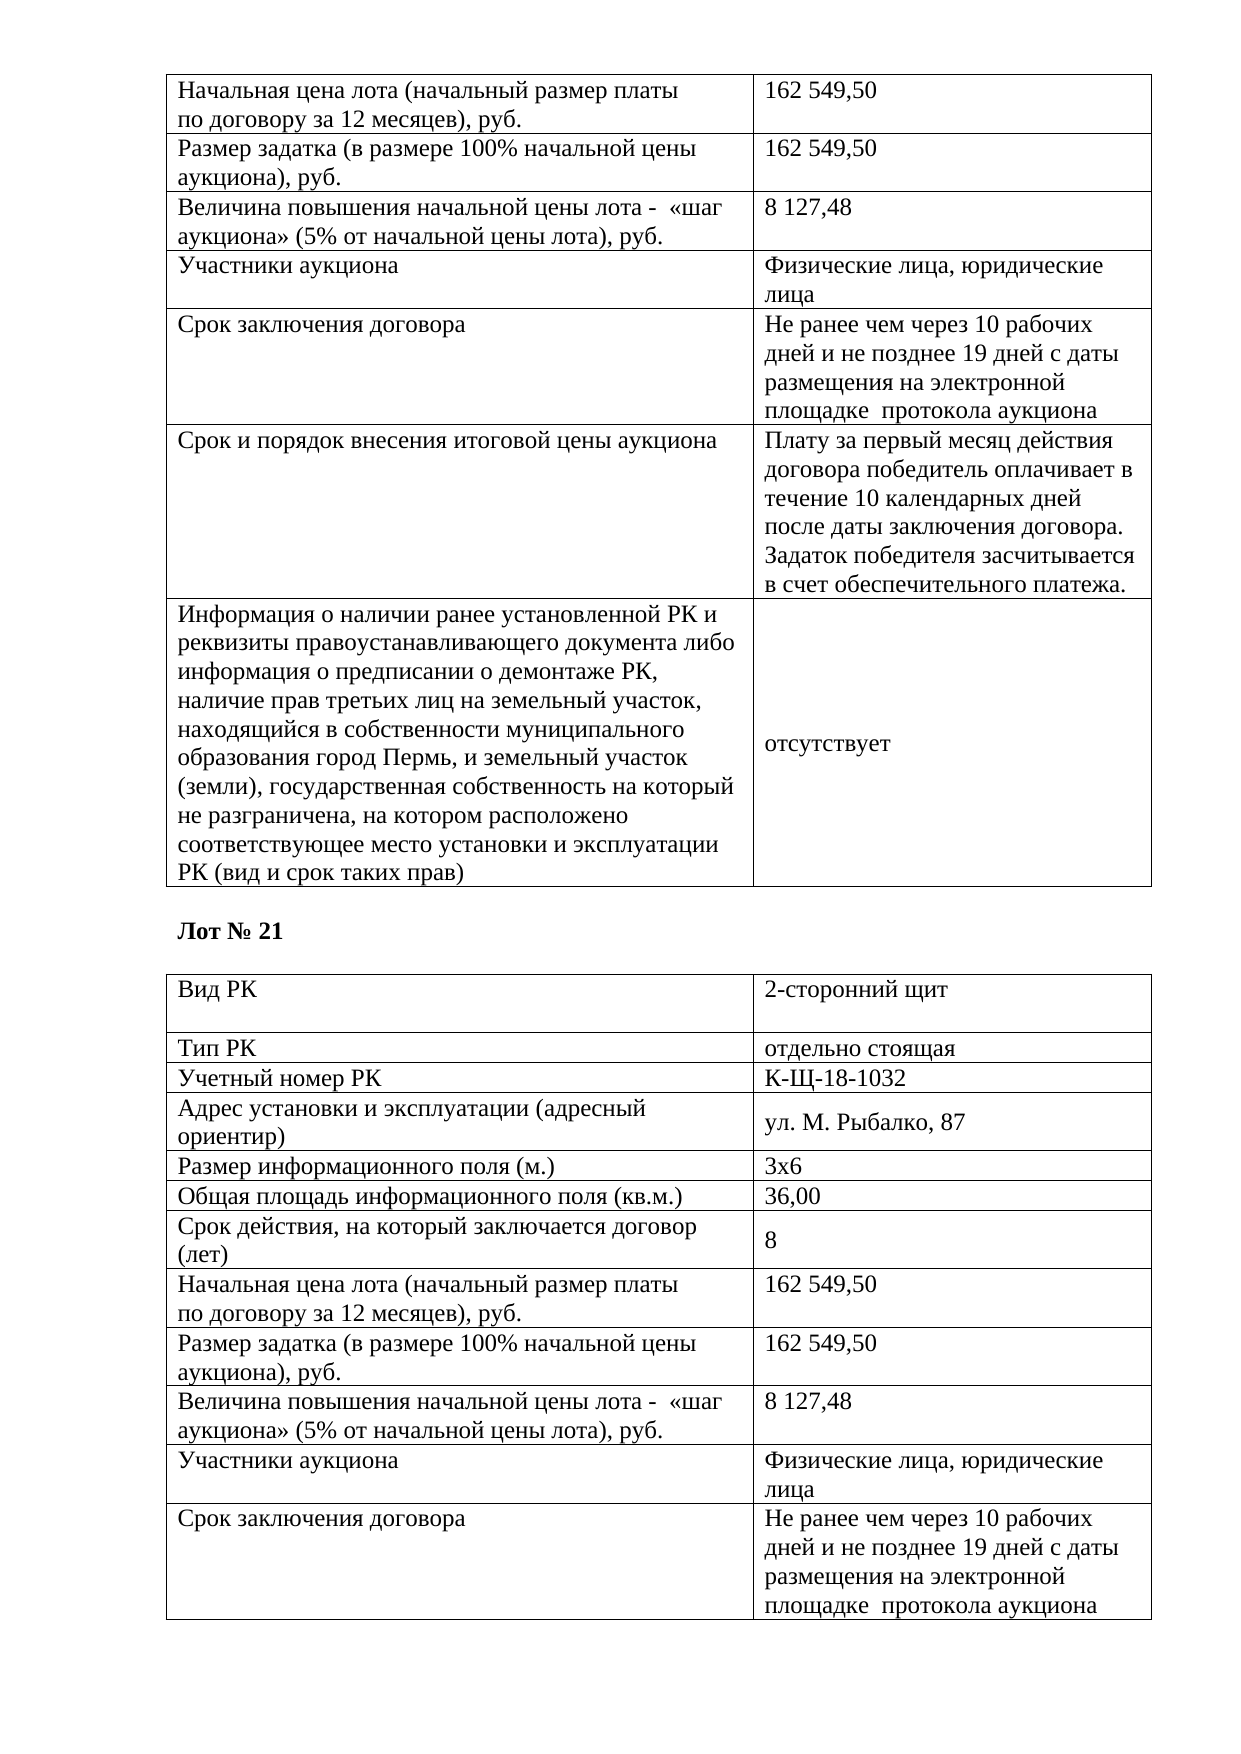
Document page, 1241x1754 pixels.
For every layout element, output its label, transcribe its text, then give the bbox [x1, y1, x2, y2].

table_cell Размер информационного поля (м.) [167, 1151, 753, 1180]
table_cell Физические лица, юридические лица [754, 251, 1151, 308]
table_cell Плату за первый месяц действия договора победитель оплачивает в течение 10 календарных дней после даты заключения договора. Задаток победителя засчитывается в счет обеспечительного платежа. [754, 425, 1151, 598]
table_header Вид РК [167, 975, 753, 1032]
table_cell 8 [754, 1211, 1151, 1268]
table_cell 162 549,50 [754, 1269, 1151, 1327]
table_cell Начальная цена лота (начальный размер платы по договору за 12 месяцев), руб. [167, 1269, 753, 1327]
table_cell Начальная цена лота (начальный размер платы по договору за 12 месяцев), руб. [167, 75, 753, 132]
table_cell 162 549,50 [754, 75, 1151, 132]
table_cell Тип РК [167, 1033, 753, 1062]
table_cell Не ранее чем через 10 рабочих дней и не позднее 19 дней с даты размещения на электронной площадке протокола аукциона [754, 1504, 1151, 1618]
table_cell Участники аукциона [167, 1445, 753, 1502]
table_cell К-Щ-18-1032 [754, 1063, 1151, 1092]
table_cell Участники аукциона [167, 251, 753, 308]
table_cell Учетный номер РК [167, 1063, 753, 1092]
table_cell Величина повышения начальной цены лота - «шаг аукциона» (5% от начальной цены лота), руб. [167, 1386, 753, 1444]
table_cell Размер задатка (в размере 100% начальной цены аукциона), руб. [167, 134, 753, 191]
table_cell 3х6 [754, 1151, 1151, 1180]
table_cell 8 127,48 [754, 192, 1151, 249]
table_header 2-сторонний щит [754, 975, 1151, 1032]
table_cell 8 127,48 [754, 1386, 1151, 1444]
table_cell Срок заключения договора [167, 1504, 753, 1618]
table_cell Информация о наличии ранее установленной РК и реквизиты правоустанавливающего документа либо информация о предписании о демонтаже РК, наличие прав третьих лиц на земельный участок, находящийся в собственности муниципального образования город Пермь, и земельный участок (земли), государственная собственность на который не разграничена, на котором расположено соответствующее место установки и эксплуатации РК (вид и срок таких прав) [167, 599, 753, 886]
table_cell Величина повышения начальной цены лота - «шаг аукциона» (5% от начальной цены лота), руб. [167, 192, 753, 249]
table_cell ул. М. Рыбалко, 87 [754, 1093, 1151, 1150]
table_cell Размер задатка (в размере 100% начальной цены аукциона), руб. [167, 1328, 753, 1385]
text Лот № 21 [177, 916, 1152, 945]
table_cell Адрес установки и эксплуатации (адресный ориентир) [167, 1093, 753, 1150]
table_cell Срок заключения договора [167, 309, 753, 424]
table_cell Общая площадь информационного поля (кв.м.) [167, 1181, 753, 1210]
table_cell отдельно стоящая [754, 1033, 1151, 1062]
table_cell Не ранее чем через 10 рабочих дней и не позднее 19 дней с даты размещения на электронной площадке протокола аукциона [754, 309, 1151, 424]
table_cell отсутствует [754, 599, 1151, 886]
table_cell 162 549,50 [754, 1328, 1151, 1385]
table_cell Физические лица, юридические лица [754, 1445, 1151, 1502]
table_cell Срок действия, на который заключается договор (лет) [167, 1211, 753, 1268]
table_cell 36,00 [754, 1181, 1151, 1210]
table_cell Срок и порядок внесения итоговой цены аукциона [167, 425, 753, 598]
table_cell 162 549,50 [754, 134, 1151, 191]
